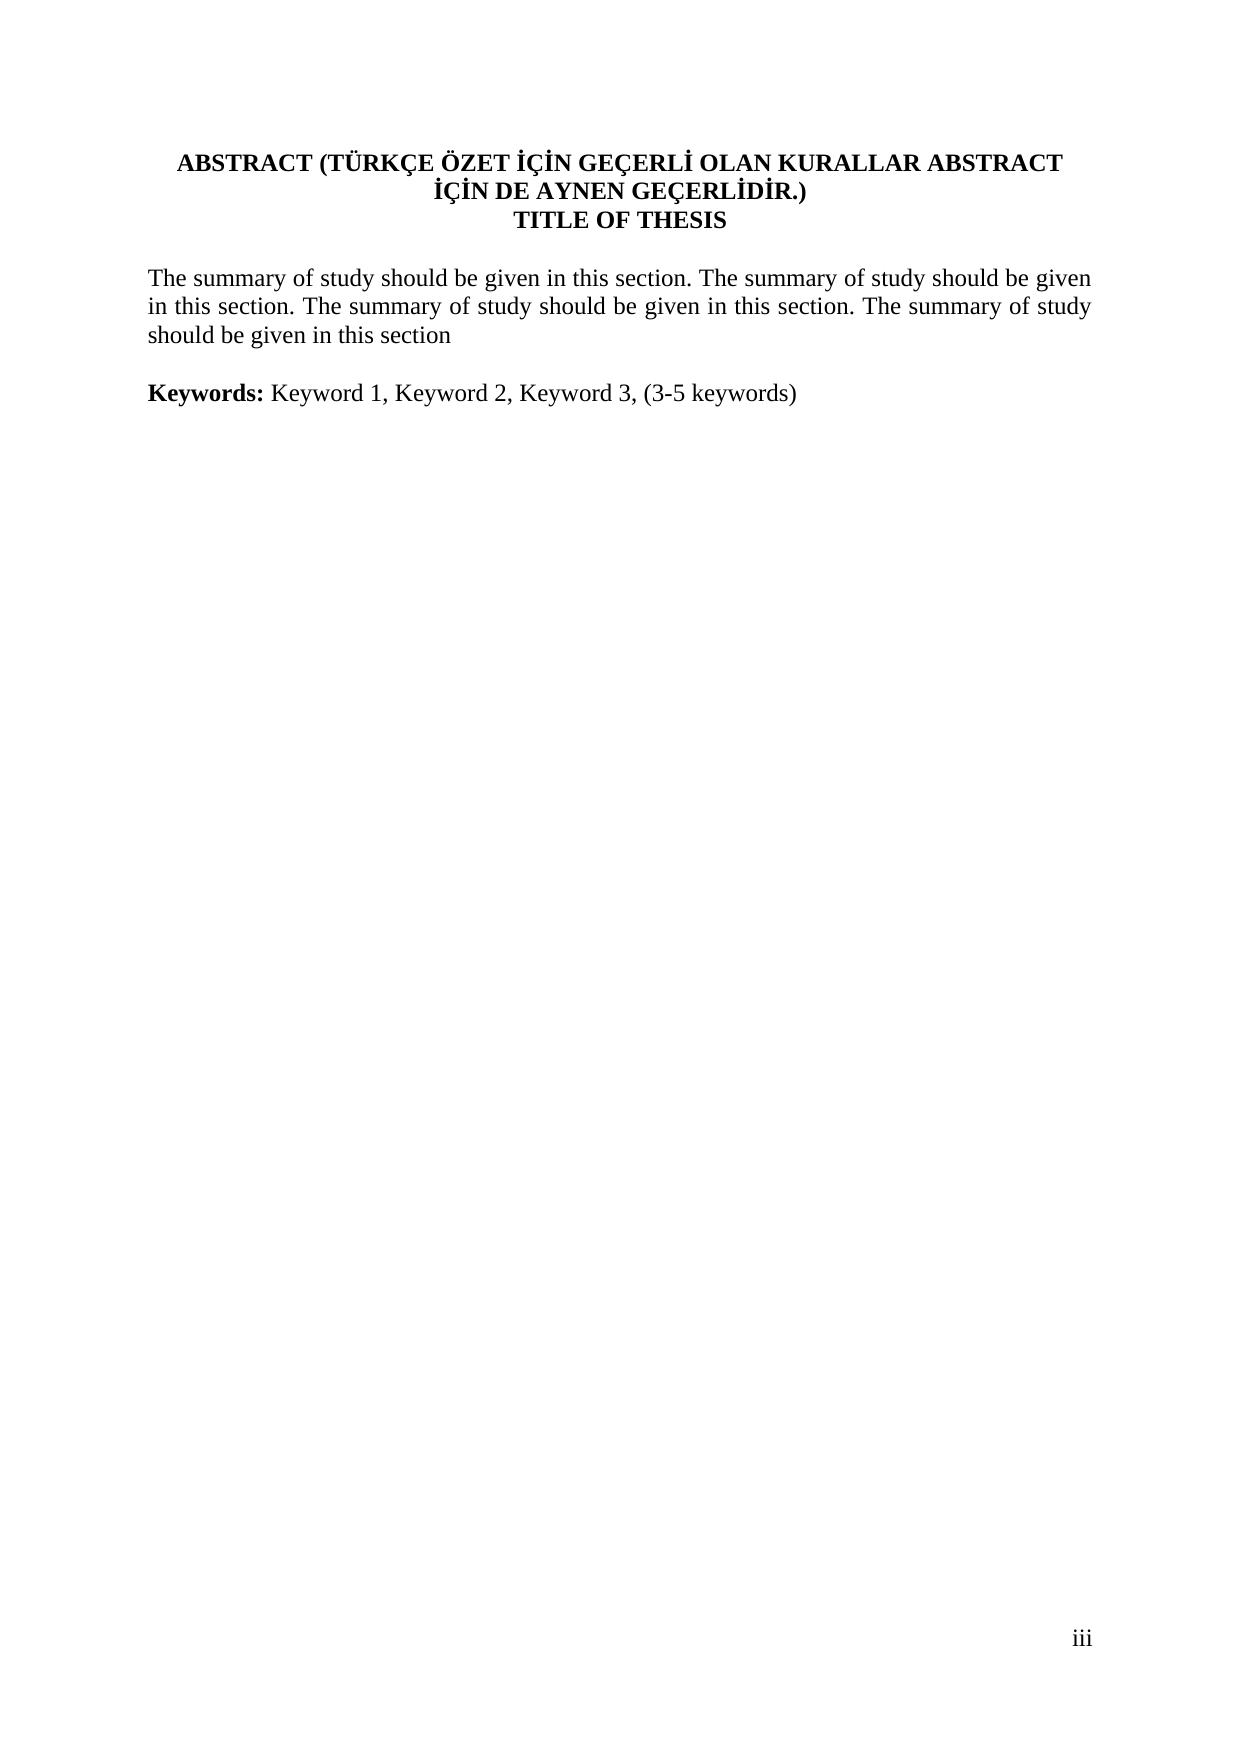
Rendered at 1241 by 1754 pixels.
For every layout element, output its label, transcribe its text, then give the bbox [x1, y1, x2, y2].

subtitle TITLE OF THESIS [148, 205, 1093, 234]
subtitle ABSTRACT (TÜRKÇE ÖZET İÇİN GEÇERLİ OLAN KURALLAR ABSTRACT İÇİN DE AYNEN GEÇERLİDİR.) [148, 148, 1093, 205]
text Keywords: Keyword 1, Keyword 2, Keyword 3, (3-5 keywords) [148, 378, 1093, 406]
text The summary of study should be given in this section. The summary of study should be given in this section. The summary of study should be given in this section. The summary of study should be given in this section [148, 263, 1093, 349]
